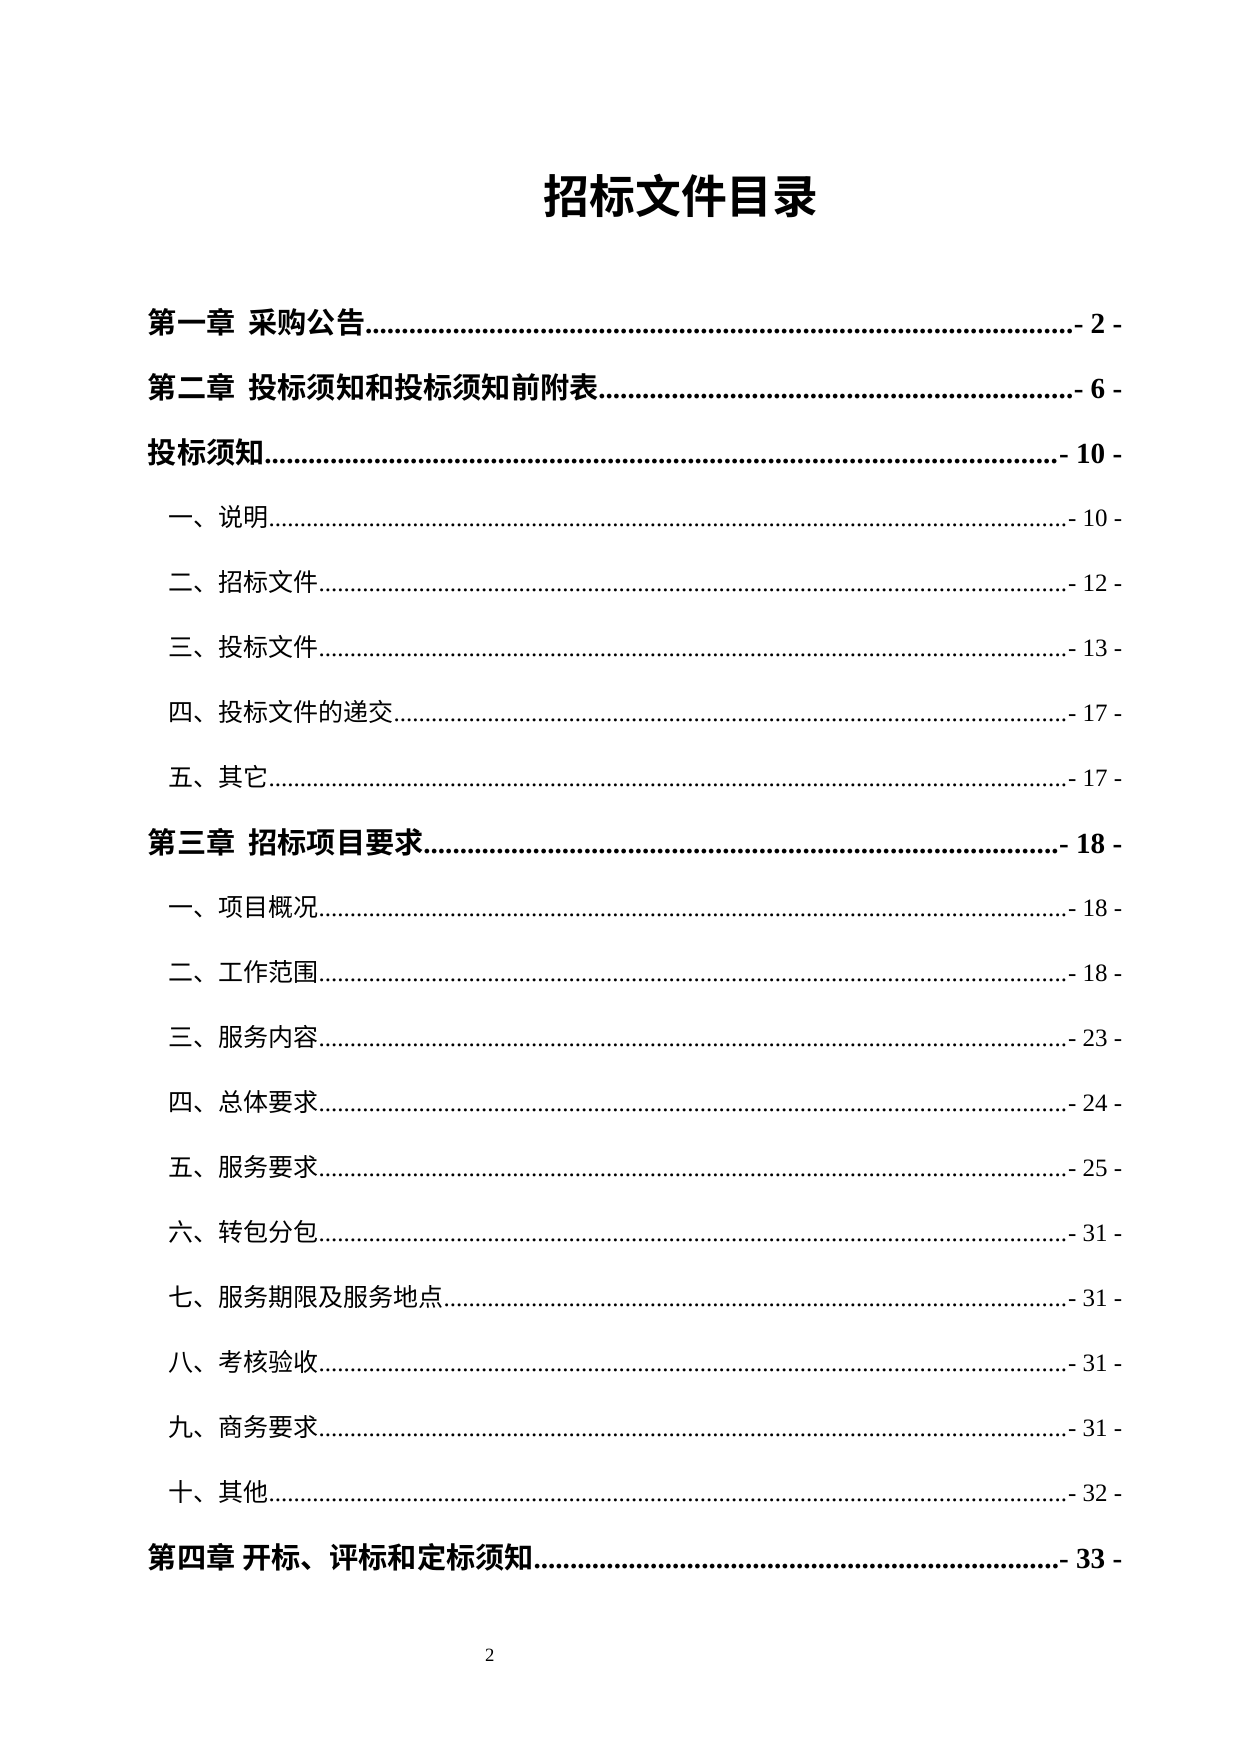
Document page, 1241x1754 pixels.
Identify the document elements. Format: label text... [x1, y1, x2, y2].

text 一、说明 - 10 - [168, 483, 1122, 548]
text 五、其它 - 17 - [168, 743, 1122, 808]
text 二、招标文件 - 12 - [168, 548, 1122, 613]
text 第四章 开标、评标和定标须知 - 33 - [148, 1523, 1122, 1588]
text 第二章 投标须知和投标须知前附表 - 6 - [148, 353, 1122, 418]
text 投标须知 - 10 - [148, 418, 1122, 483]
text 二、工作范围 - 18 - [168, 938, 1122, 1003]
text 五、服务要求 - 25 - [168, 1133, 1122, 1198]
text 十、其他 - 32 - [168, 1458, 1122, 1523]
text 八、考核验收 - 31 - [168, 1328, 1122, 1393]
text 七、服务期限及服务地点 - 31 - [168, 1263, 1122, 1328]
text 一、项目概况 - 18 - [168, 873, 1122, 938]
text 三、服务内容 - 23 - [168, 1003, 1122, 1068]
text 第一章 采购公告 - 2 - [148, 288, 1122, 353]
text 四、总体要求 - 24 - [168, 1068, 1122, 1133]
text 三、投标文件 - 13 - [168, 613, 1122, 678]
text 招标文件目录 [148, 145, 1122, 242]
text 九、商务要求 - 31 - [168, 1393, 1122, 1458]
text 四、投标文件的递交 - 17 - [168, 678, 1122, 743]
text 第三章 招标项目要求 - 18 - [148, 808, 1122, 873]
text 六、转包分包 - 31 - [168, 1198, 1122, 1263]
